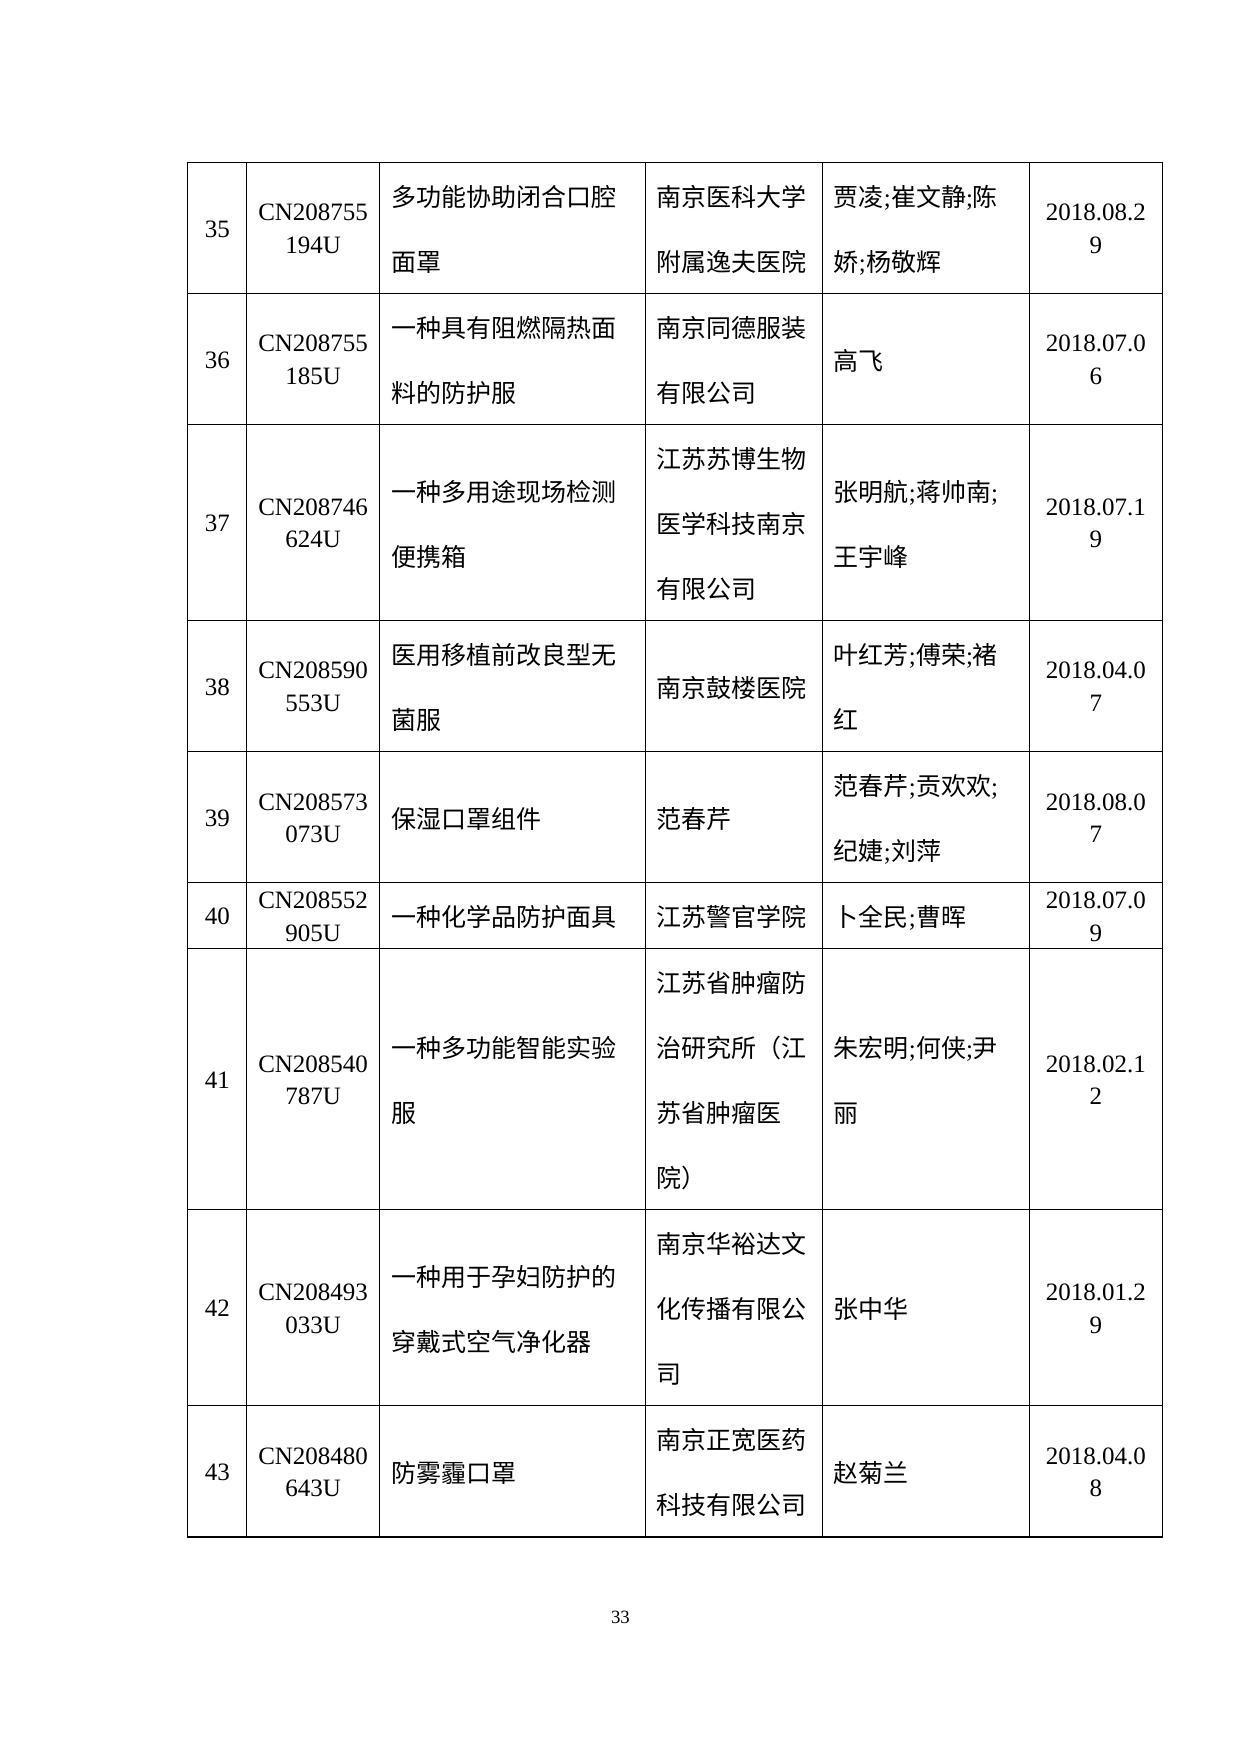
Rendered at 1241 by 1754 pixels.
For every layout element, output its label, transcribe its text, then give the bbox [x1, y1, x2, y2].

table_cell CN208552905U [247, 883, 379, 948]
table_cell 南京华裕达文化传播有限公司 [646, 1210, 822, 1405]
table_cell 2018.02.12 [1030, 949, 1162, 1209]
table_cell 2018.04.07 [1030, 621, 1162, 751]
table_cell 范春芹 [646, 752, 822, 882]
table_cell 43 [188, 1406, 246, 1536]
table_cell 一种多用途现场检测便携箱 [380, 425, 645, 620]
table_cell 2018.07.09 [1030, 883, 1162, 948]
table_cell 南京正宽医药科技有限公司 [646, 1406, 822, 1536]
table_cell 41 [188, 949, 246, 1209]
table_cell 卜全民;曹晖 [823, 883, 1029, 948]
table_cell 2018.08.07 [1030, 752, 1162, 882]
table_cell 一种多功能智能实验服 [380, 949, 645, 1209]
table_cell 一种具有阻燃隔热面料的防护服 [380, 294, 645, 424]
table_cell CN208480643U [247, 1406, 379, 1536]
table_cell CN208540787U [247, 949, 379, 1209]
table_cell 35 [188, 163, 246, 293]
table_cell 37 [188, 425, 246, 620]
table_cell 38 [188, 621, 246, 751]
table_cell 朱宏明;何侠;尹丽 [823, 949, 1029, 1209]
table_cell 一种化学品防护面具 [380, 883, 645, 948]
table_cell 2018.07.19 [1030, 425, 1162, 620]
table_cell 防雾霾口罩 [380, 1406, 645, 1536]
table_cell 39 [188, 752, 246, 882]
table_cell 42 [188, 1210, 246, 1405]
table_cell 贾凌;崔文静;陈娇;杨敬辉 [823, 163, 1029, 293]
table_cell 叶红芳;傅荣;褚红 [823, 621, 1029, 751]
table_cell CN208755194U [247, 163, 379, 293]
table_cell 张明航;蒋帅南;王宇峰 [823, 425, 1029, 620]
table_cell 医用移植前改良型无菌服 [380, 621, 645, 751]
table_cell 保湿口罩组件 [380, 752, 645, 882]
table_cell 江苏苏博生物医学科技南京有限公司 [646, 425, 822, 620]
table_cell 一种用于孕妇防护的穿戴式空气净化器 [380, 1210, 645, 1405]
table_cell 2018.07.06 [1030, 294, 1162, 424]
table_cell 多功能协助闭合口腔面罩 [380, 163, 645, 293]
table_cell CN208755185U [247, 294, 379, 424]
table_cell 南京鼓楼医院 [646, 621, 822, 751]
table_cell CN208746624U [247, 425, 379, 620]
table_cell CN208493033U [247, 1210, 379, 1405]
table_cell 范春芹;贡欢欢;纪婕;刘萍 [823, 752, 1029, 882]
table_cell 南京同德服装有限公司 [646, 294, 822, 424]
table_cell 张中华 [823, 1210, 1029, 1405]
table_cell 高飞 [823, 294, 1029, 424]
table_cell 南京医科大学附属逸夫医院 [646, 163, 822, 293]
table_cell 赵菊兰 [823, 1406, 1029, 1536]
table_cell CN208590553U [247, 621, 379, 751]
table_cell 40 [188, 883, 246, 948]
table_cell 2018.01.29 [1030, 1210, 1162, 1405]
table_cell 36 [188, 294, 246, 424]
table_cell 江苏警官学院 [646, 883, 822, 948]
table_cell CN208573073U [247, 752, 379, 882]
table_cell 2018.08.29 [1030, 163, 1162, 293]
table_cell 江苏省肿瘤防治研究所（江苏省肿瘤医院） [646, 949, 822, 1209]
table_cell 2018.04.08 [1030, 1406, 1162, 1536]
